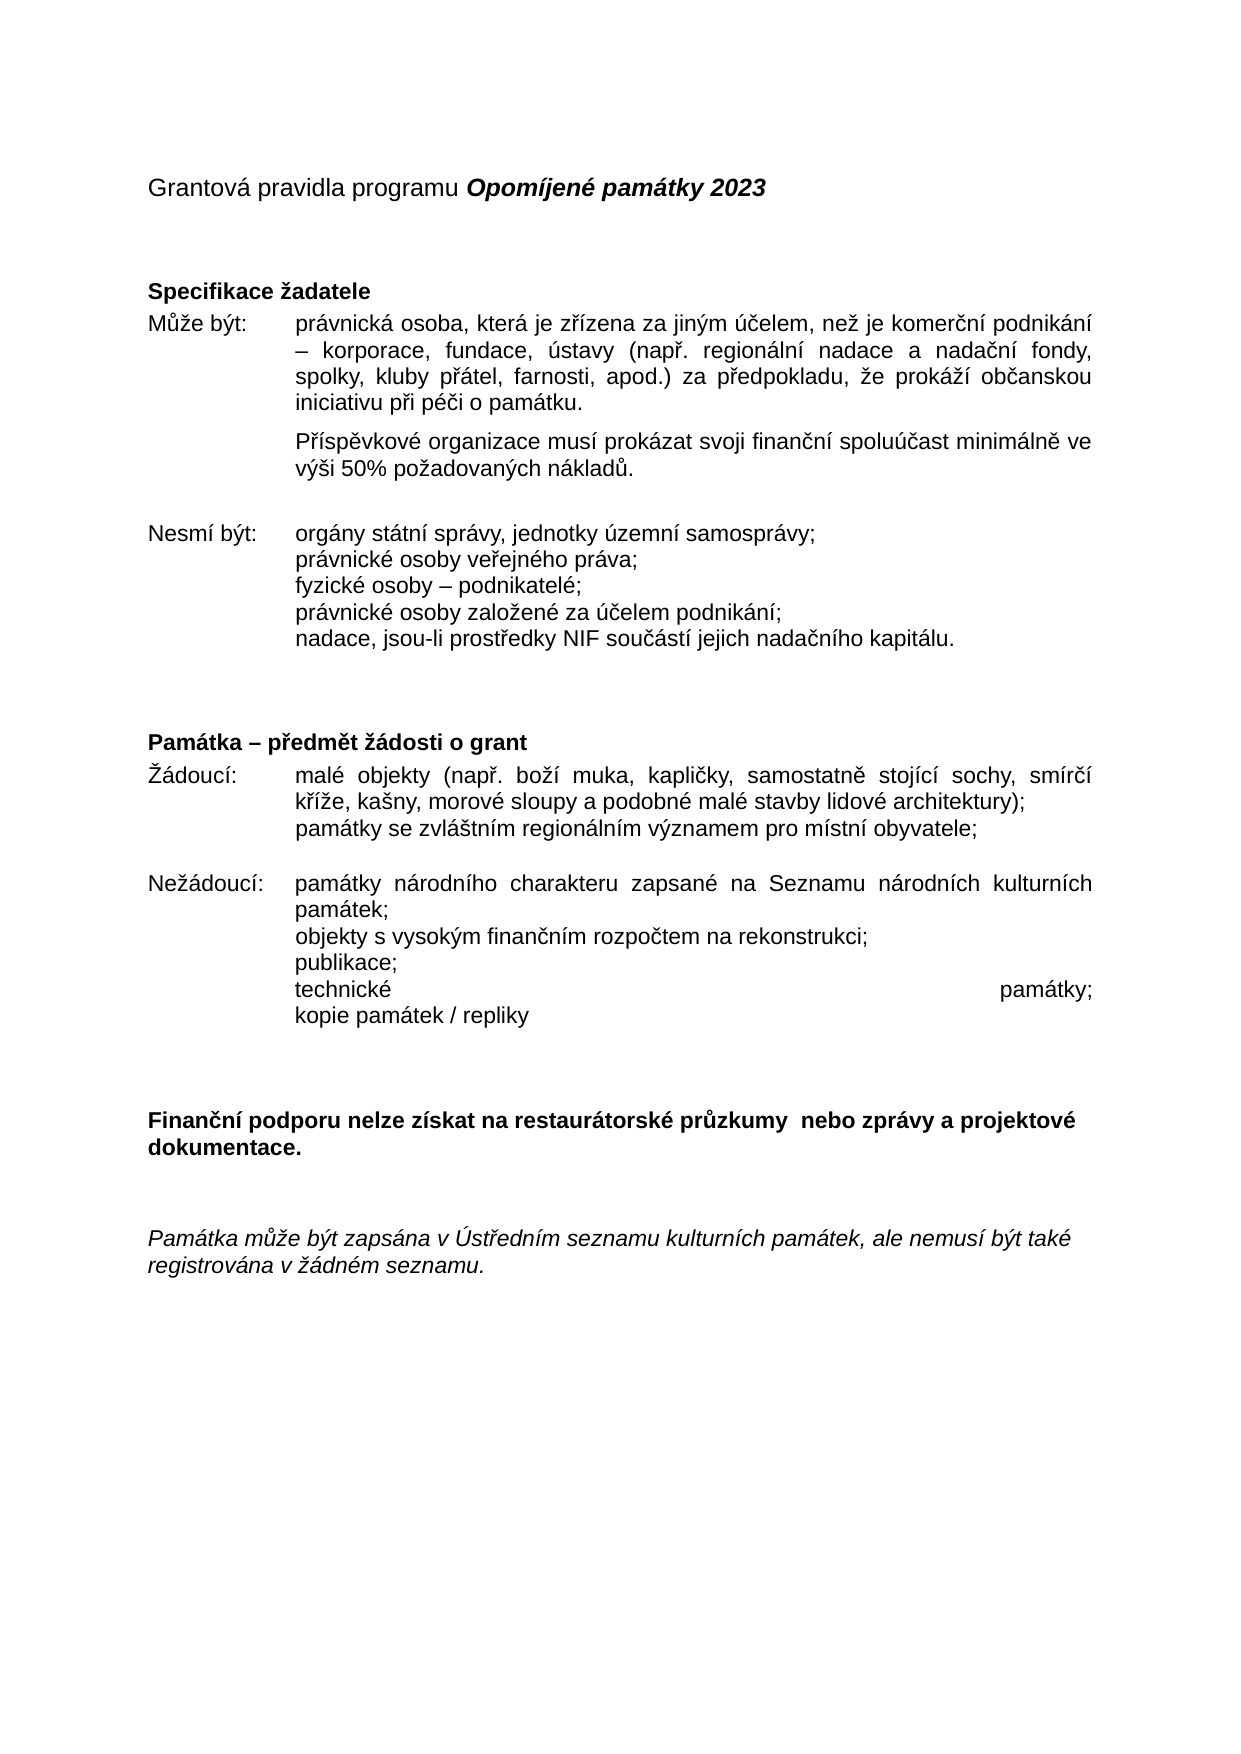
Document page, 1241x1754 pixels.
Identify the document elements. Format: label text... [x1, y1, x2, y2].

text Grantová pravidla programu Opomíjené památky 2023 [148, 173, 1093, 201]
text právnické osoby veřejného práva; [295, 546, 1093, 572]
text fyzické osoby – podnikatelé; [295, 572, 1093, 599]
text památky se zvláštním regionálním významem pro místní obyvatele; [294, 814, 1093, 841]
text právnické osoby založené za účelem podnikání; [295, 599, 1093, 625]
text publikace; technické památky; kopie památek / repliky [294, 949, 1093, 1028]
text Nesmí být: orgány státní správy, jednotky územní samosprávy; [148, 520, 1093, 546]
text Památka může být zapsána v Ústředním seznamu kulturních památek, ale nemusí být také registrována v žádném seznamu. [148, 1199, 1093, 1278]
text objekty s vysokým finančním rozpočtem na rekonstrukci; [294, 923, 1093, 949]
text Žádoucí: malé objekty (např. boží muka, kapličky, samostatně stojící sochy, smírčí kříže, kašny, morové sloupy a podobné malé stavby lidové architektury); [148, 762, 1093, 814]
text Příspěvkové organizace musí prokázat svoji finanční spoluúčast minimálně ve výši 50% požadovaných nákladů. [295, 428, 1093, 481]
text Specifikace žadatele [148, 278, 1093, 304]
text Nežádoucí: památky národního charakteru zapsané na Seznamu národních kulturních památek; [148, 870, 1093, 923]
text dokumentace. [148, 1134, 1093, 1160]
text nadace, jsou-li prostředky NIF součástí jejich nadačního kapitálu. [295, 625, 1093, 652]
text Může být: právnická osoba, která je zřízena za jiným účelem, než je komerční podnikání – korporace, fundace, ústavy (např. regionální nadace a nadační fondy, spolky, kluby přátel, farnosti, apod.) za předpokladu, že prokáží občanskou iniciativu při péči o památku. [148, 310, 1093, 416]
text Finanční podporu nelze získat na restaurátorské průzkumy nebo zprávy a projektové [148, 1107, 1093, 1134]
text Památka – předmět žádosti o grant [148, 729, 1093, 756]
